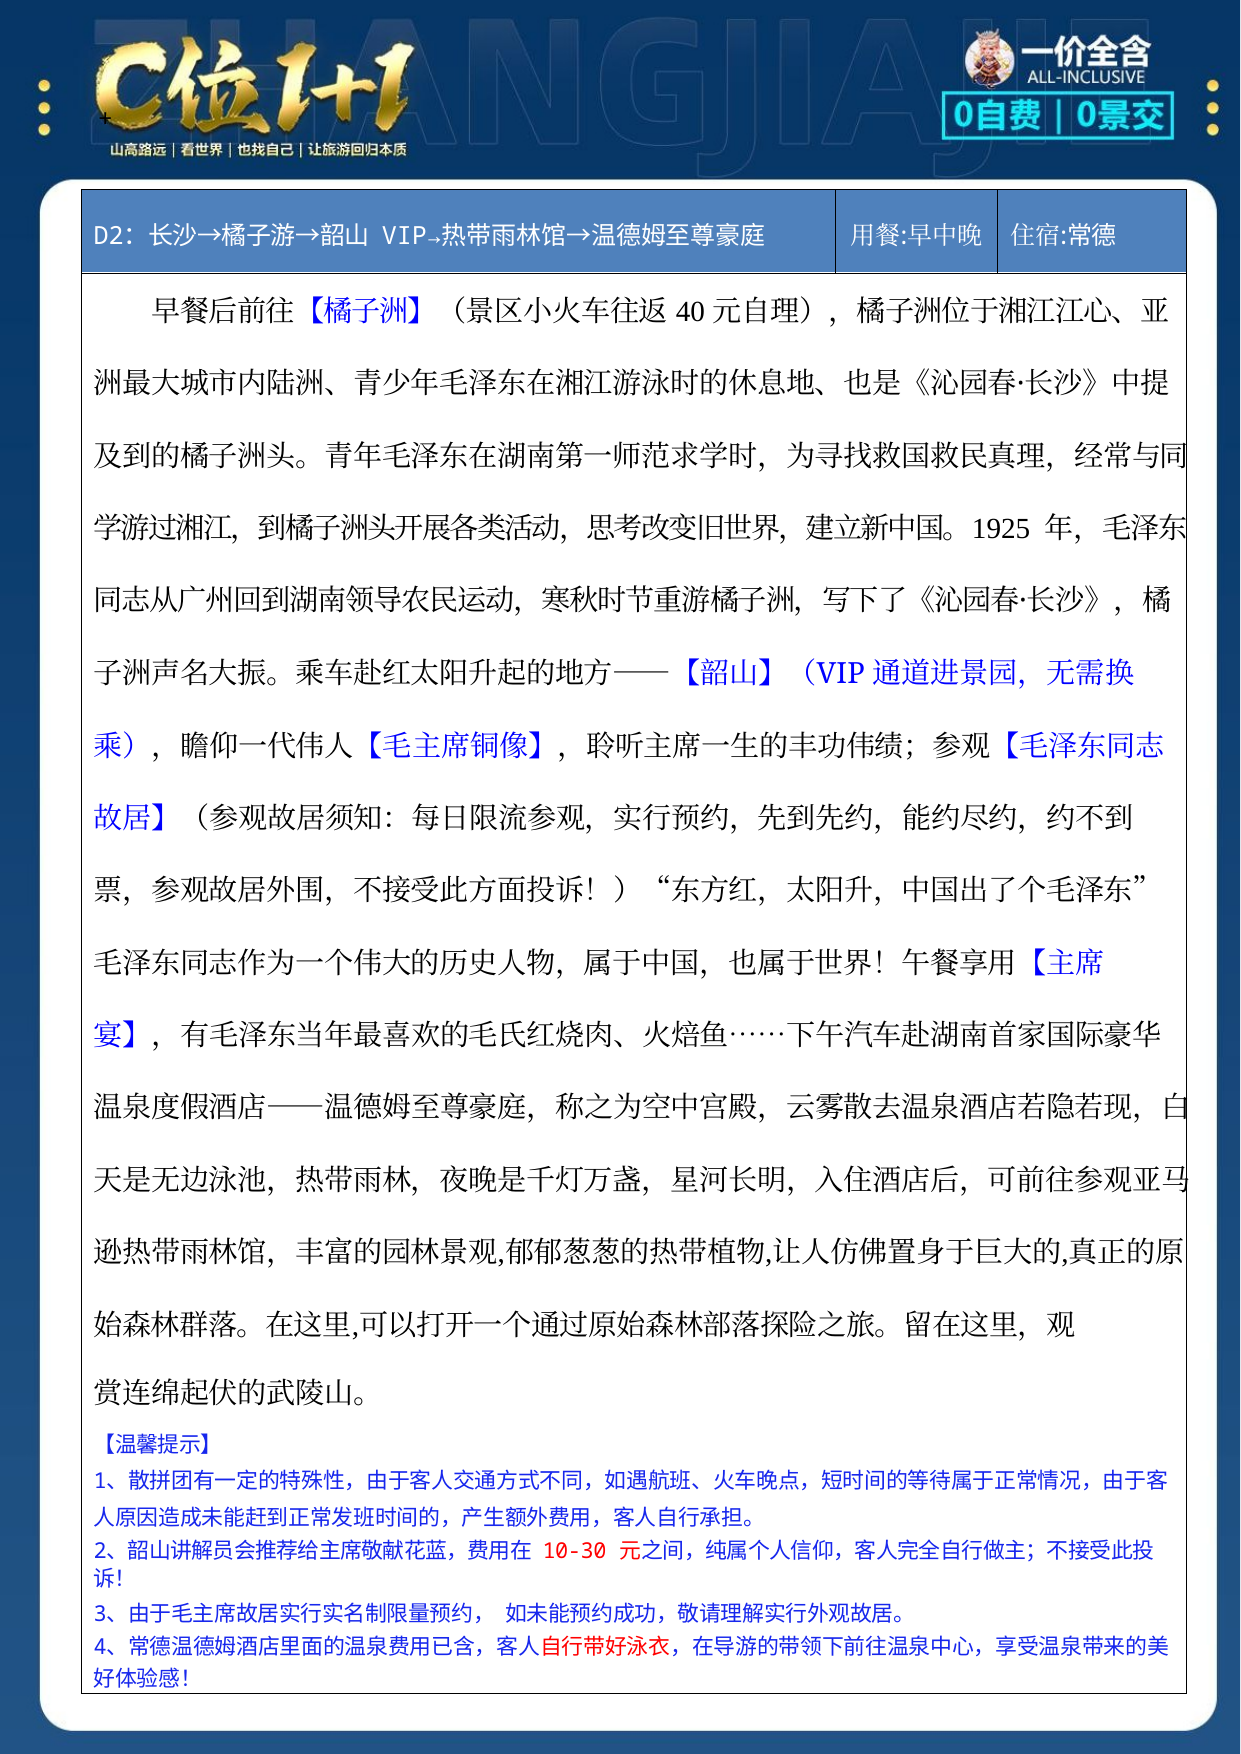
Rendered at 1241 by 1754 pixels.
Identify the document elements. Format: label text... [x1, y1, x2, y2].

text + [99, 102, 1196, 132]
picture [0, 0, 1241, 1754]
table_header 住宿:常德 [998, 190, 1186, 272]
table_header 用餐:早中晚 [836, 190, 997, 272]
table_header D2：长沙→橘子游→韶山 VIP→热带雨林馆→温德姆至尊豪庭 [82, 190, 835, 272]
table_cell 早餐后前往【橘子洲】（景区小火车往返 40 元自理），橘子洲位于湘江江心、亚洲最大城市内陆洲、青少年毛泽东在湘江游泳时的休息地、也是《沁园春·长沙》中提及到的橘子洲头。青年毛泽东在湖南第一师范求学时，为寻找救国救民真理，经常与同学游过湘江，到橘子洲头开展各类活动，思考改变旧世界，建立新中国。1925 年，毛泽东同志从广州回到湖南领导农民运动，寒秋时节重游橘子洲，写下了《沁园春·长沙》，橘子洲声名大振。乘车赴红太阳升起的地方——【韶山】（VIP 通道进景园，无需换乘），瞻仰一代伟人【毛主席铜像】，聆听主席一生的丰功伟绩；参观【毛泽东同志故居】（参观故居须知：每日限流参观，实行预约，先到先约，能约尽约，约不到票，参观故居外围，不接受此方面投诉！）“东方红，太阳升，中国出了个毛泽东”毛泽东同志作为一个伟大的历史人物，属于中国，也属于世界！午餐享用【主席宴】，有毛泽东当年最喜欢的毛氏红烧肉、火焙鱼……下午汽车赴湖南首家国际豪华温泉度假酒店——温德姆至尊豪庭，称之为空中宫殿，云雾散去温泉酒店若隐若现，白天是无边泳池，热带雨林，夜晚是千灯万盏，星河长明，入住酒店后，可前往参观亚马逊热带雨林馆，丰富的园林景观,郁郁葱葱的热带植物,让人仿佛置身于巨大的,真正的原始森林群落。在这里,可以打开一个通过原始森林部落探险之旅。留在这里，观 赏连绵起伏的武陵山。 【温馨提示】 1、散拼团有一定的特殊性，由于客人交通方式不同，如遇航班、火车晚点，短时间的等待属于正常情况，由于客人原因造成未能赶到正常发班时间的，产生额外费用，客人自行承担。 2、韶山讲解员会推荐给主席敬献花蓝，费用在 10-30 元之间，纯属个人信仰，客人完全自行做主；不接受此投诉！ 3、由于毛主席故居实行实名制限量预约， 如未能预约成功，敬请理解实行外观故居。 4、常德温德姆酒店里面的温泉费用已含，客人自行带好泳衣，在导游的带领下前往温泉中心，享受温泉带来的美好体验感！ [82, 274, 1186, 1693]
